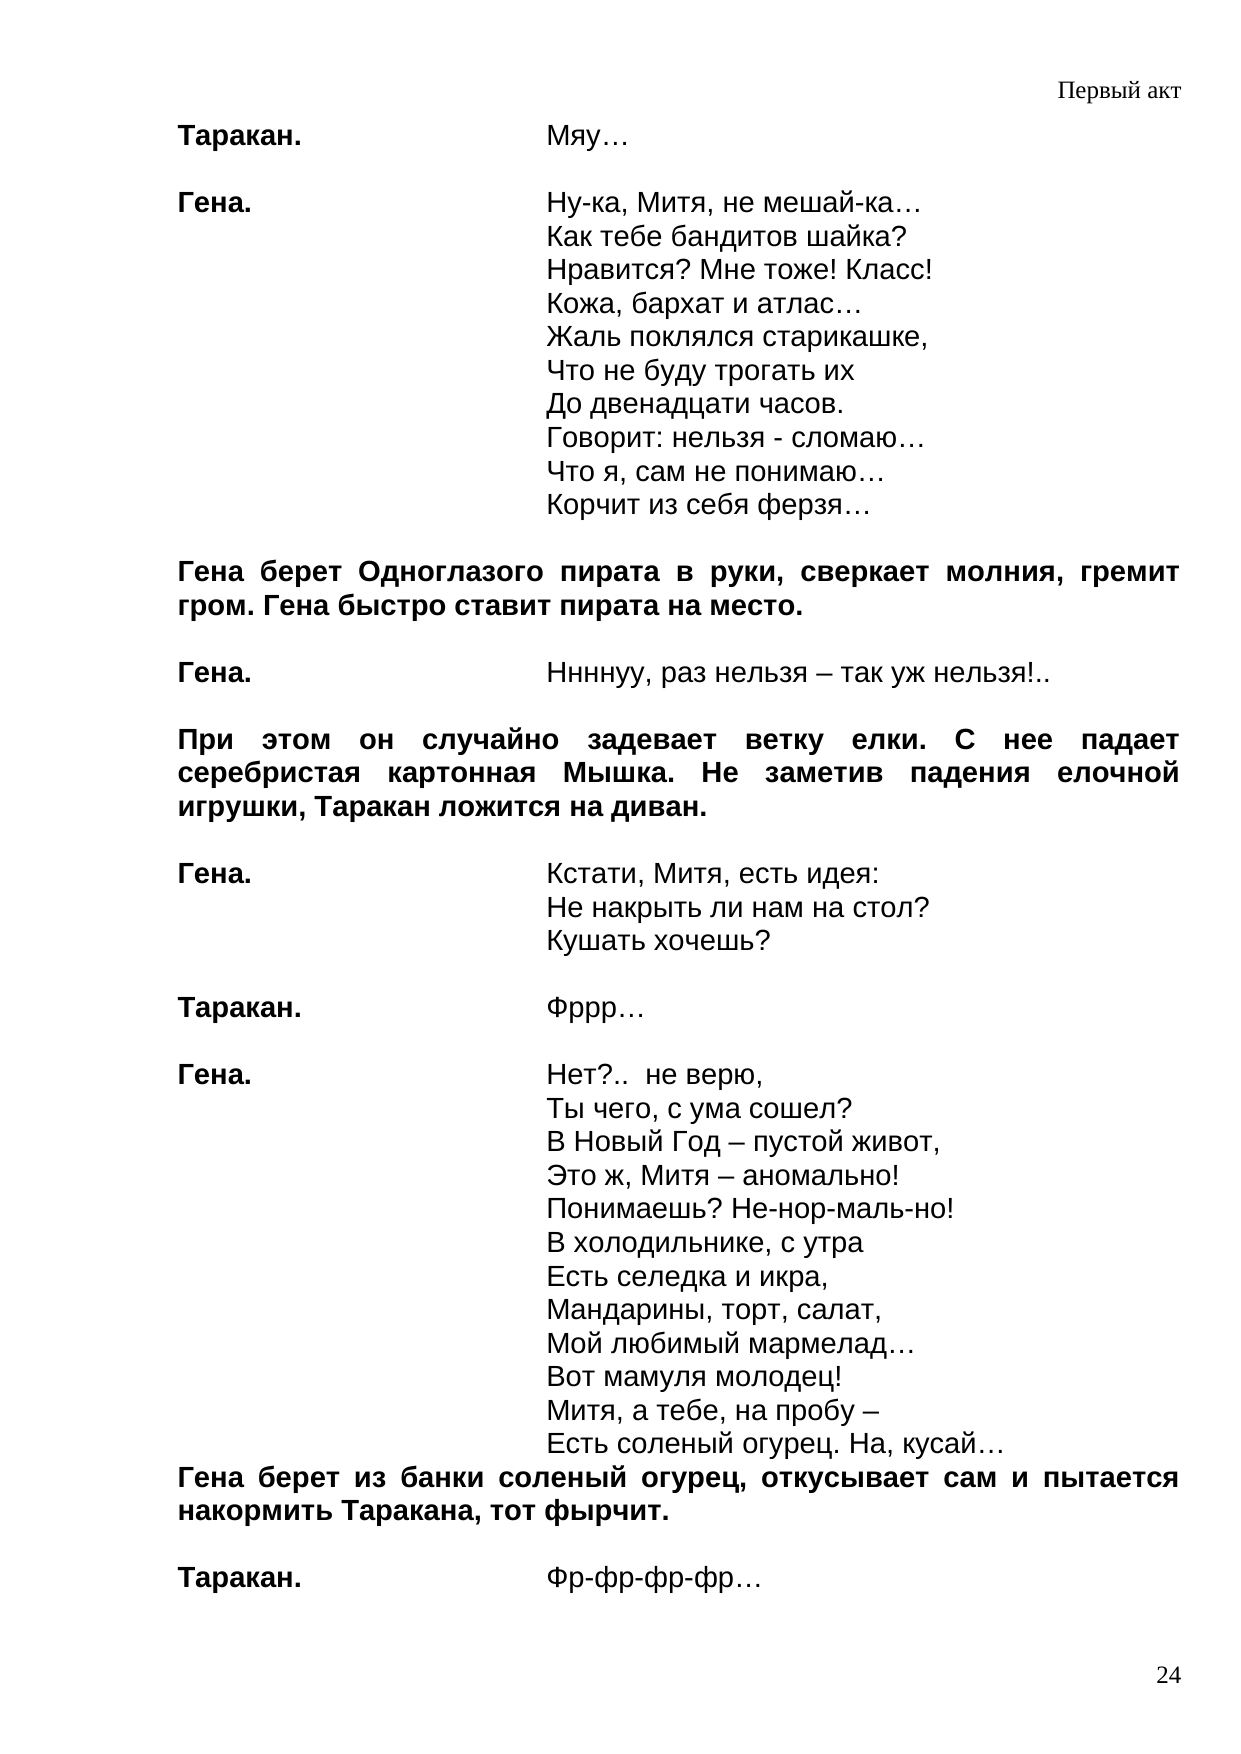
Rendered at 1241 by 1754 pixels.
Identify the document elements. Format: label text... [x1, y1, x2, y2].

text Ты чего, с ума сошел? [472, 1091, 1181, 1124]
text Гена берет из банки соленый огурец, откусывает сам и пытается накормить Таракана, тот фырчит. [177, 1460, 1181, 1527]
text Гена берет Одноглазого пирата в руки, сверкает молния, гремит гром. Гена быстро ставит пирата на место. [177, 554, 1181, 621]
text Не накрыть ли нам на стол? [472, 889, 1181, 923]
text До двенадцати часов. [543, 386, 1181, 420]
text Гена. Кстати, Митя, есть идея: [177, 856, 1181, 889]
text Мандарины, торт, салат, [177, 1292, 1181, 1326]
text Гена. Ннннуу, раз нельзя – так уж нельзя!.. [177, 655, 1181, 688]
text Что не буду трогать их [543, 353, 1181, 386]
text Кожа, бархат и атлас… [546, 286, 1181, 319]
text Понимаешь? Не-нор-маль-но! [177, 1191, 1181, 1225]
text Корчит из себя ферзя… [472, 487, 1181, 521]
text Гена. Ну-ка, Митя, не мешай-ка… [177, 185, 1181, 219]
text Таракан. Фр-фр-фр-фр… [177, 1560, 1181, 1594]
text Жаль поклялся старикашке, [543, 319, 1181, 353]
text Таракан. Мяу… [177, 118, 1181, 152]
text Нравится? Мне тоже! Класс! [546, 252, 1181, 286]
text Как тебе бандитов шайка? [546, 219, 1181, 252]
text При этом он случайно задевает ветку елки. С нее падает серебристая картонная Мышка. Не заметив падения елочной игрушки, Таракан ложится на диван. [177, 722, 1181, 822]
text Мой любимый мармелад… [177, 1326, 1181, 1359]
text Есть соленый огурец. На, кусай… [398, 1426, 1181, 1460]
text Кушать хочешь? [472, 923, 1181, 957]
text Есть селедка и икра, [177, 1258, 1181, 1292]
text Что я, сам не понимаю… [543, 453, 1181, 487]
text Таракан. Фррр… [177, 990, 1181, 1024]
text Гена. Нет?.. не верю, [177, 1057, 1181, 1091]
text Митя, а тебе, на пробу – [177, 1393, 1181, 1426]
text Это ж, Митя – аномально! [177, 1158, 1181, 1191]
text В Новый Год – пустой живот, [472, 1124, 1181, 1158]
text Вот мамуля молодец! [177, 1359, 1181, 1393]
text В холодильнике, с утра [177, 1225, 1181, 1258]
text Говорит: нельзя - сломаю… [543, 420, 1181, 453]
